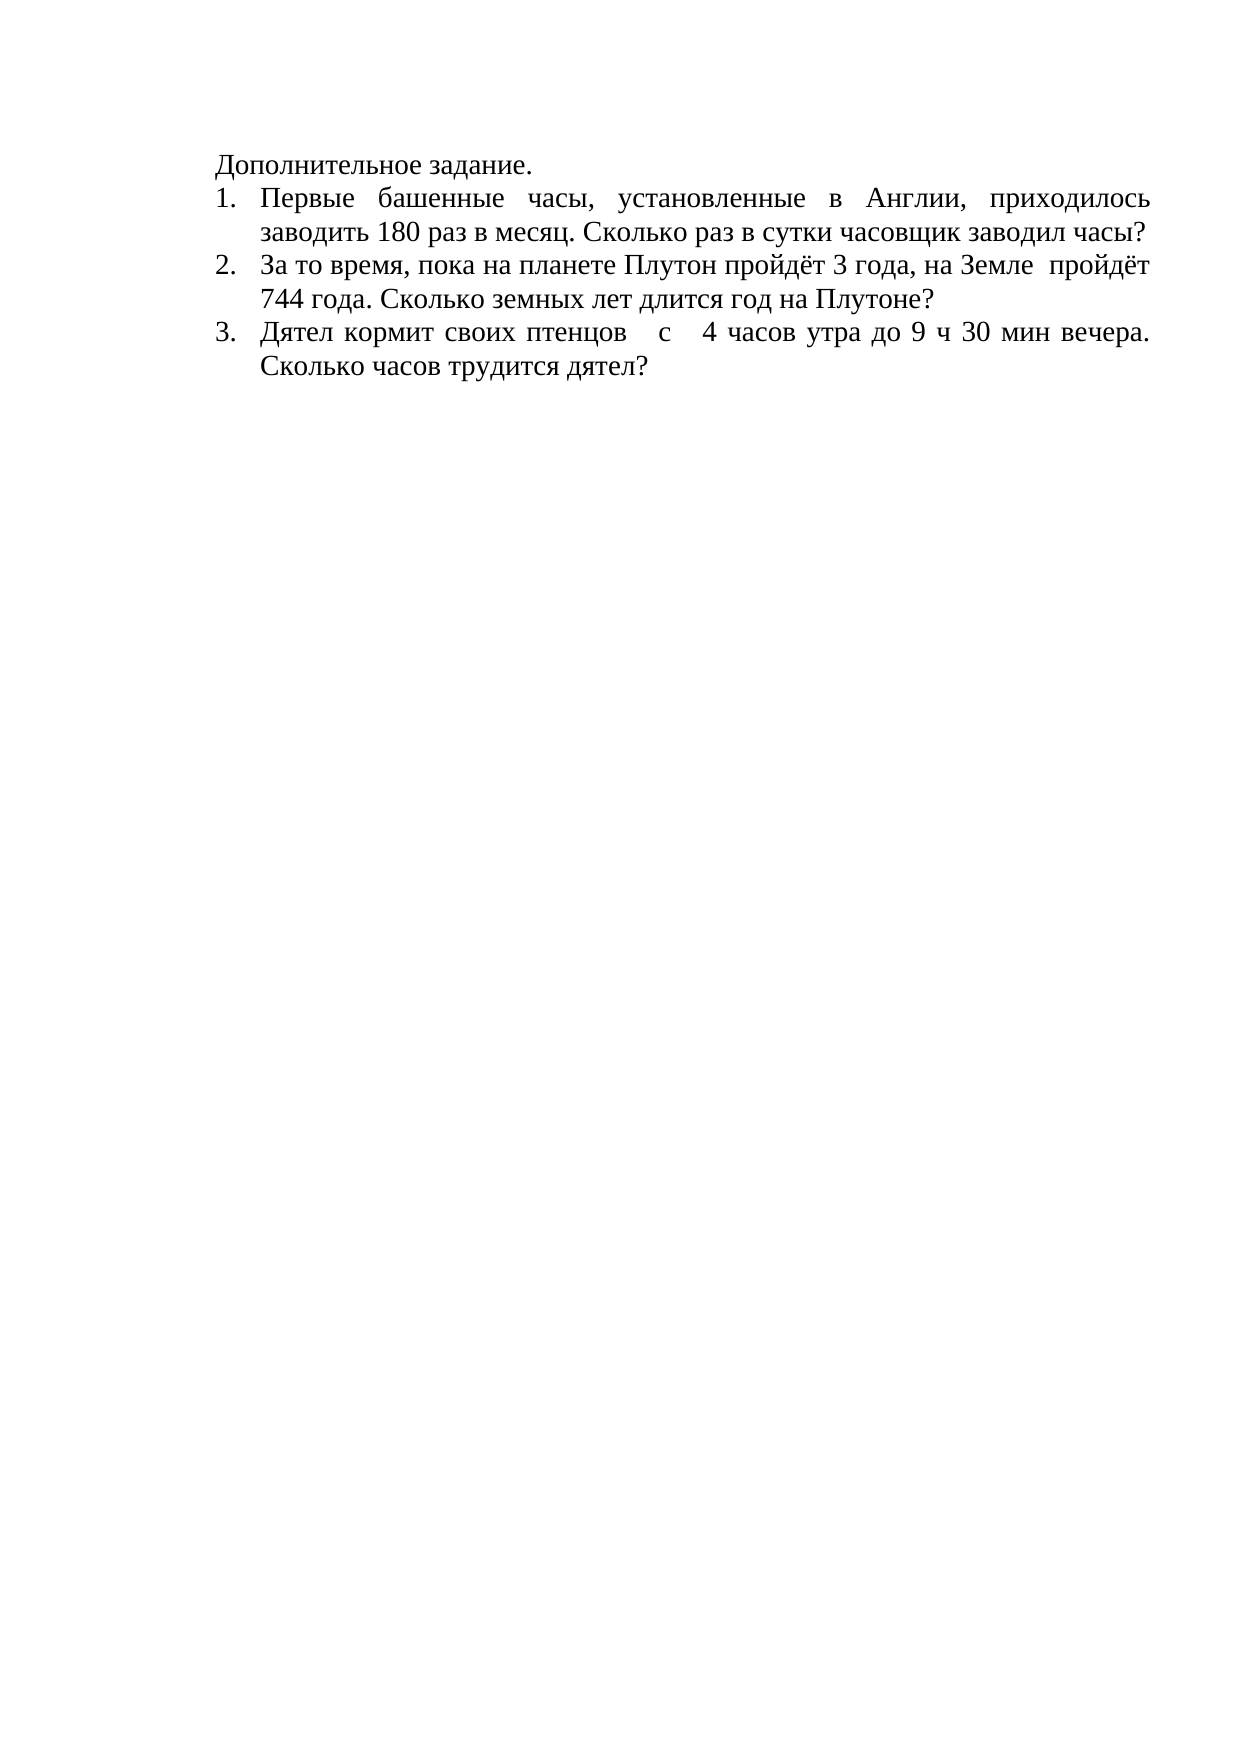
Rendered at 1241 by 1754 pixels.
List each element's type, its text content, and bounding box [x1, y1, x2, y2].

list Первые башенные часы, установленные в Англии, приходилось заводить 180 раз в месяц. Сколько раз в сутки часовщик заводил часы? [215, 180, 1152, 247]
text Дополнительное задание. [215, 147, 1152, 180]
list За то время, пока на планете Плутон пройдёт 3 года, на Земле пройдёт 744 года. Сколько земных лет длится год на Плутоне? [215, 247, 1152, 314]
list Дятел кормит своих птенцов с 4 часов утра до 9 ч 30 мин вечера. Сколько часов трудится дятел? [215, 314, 1152, 382]
